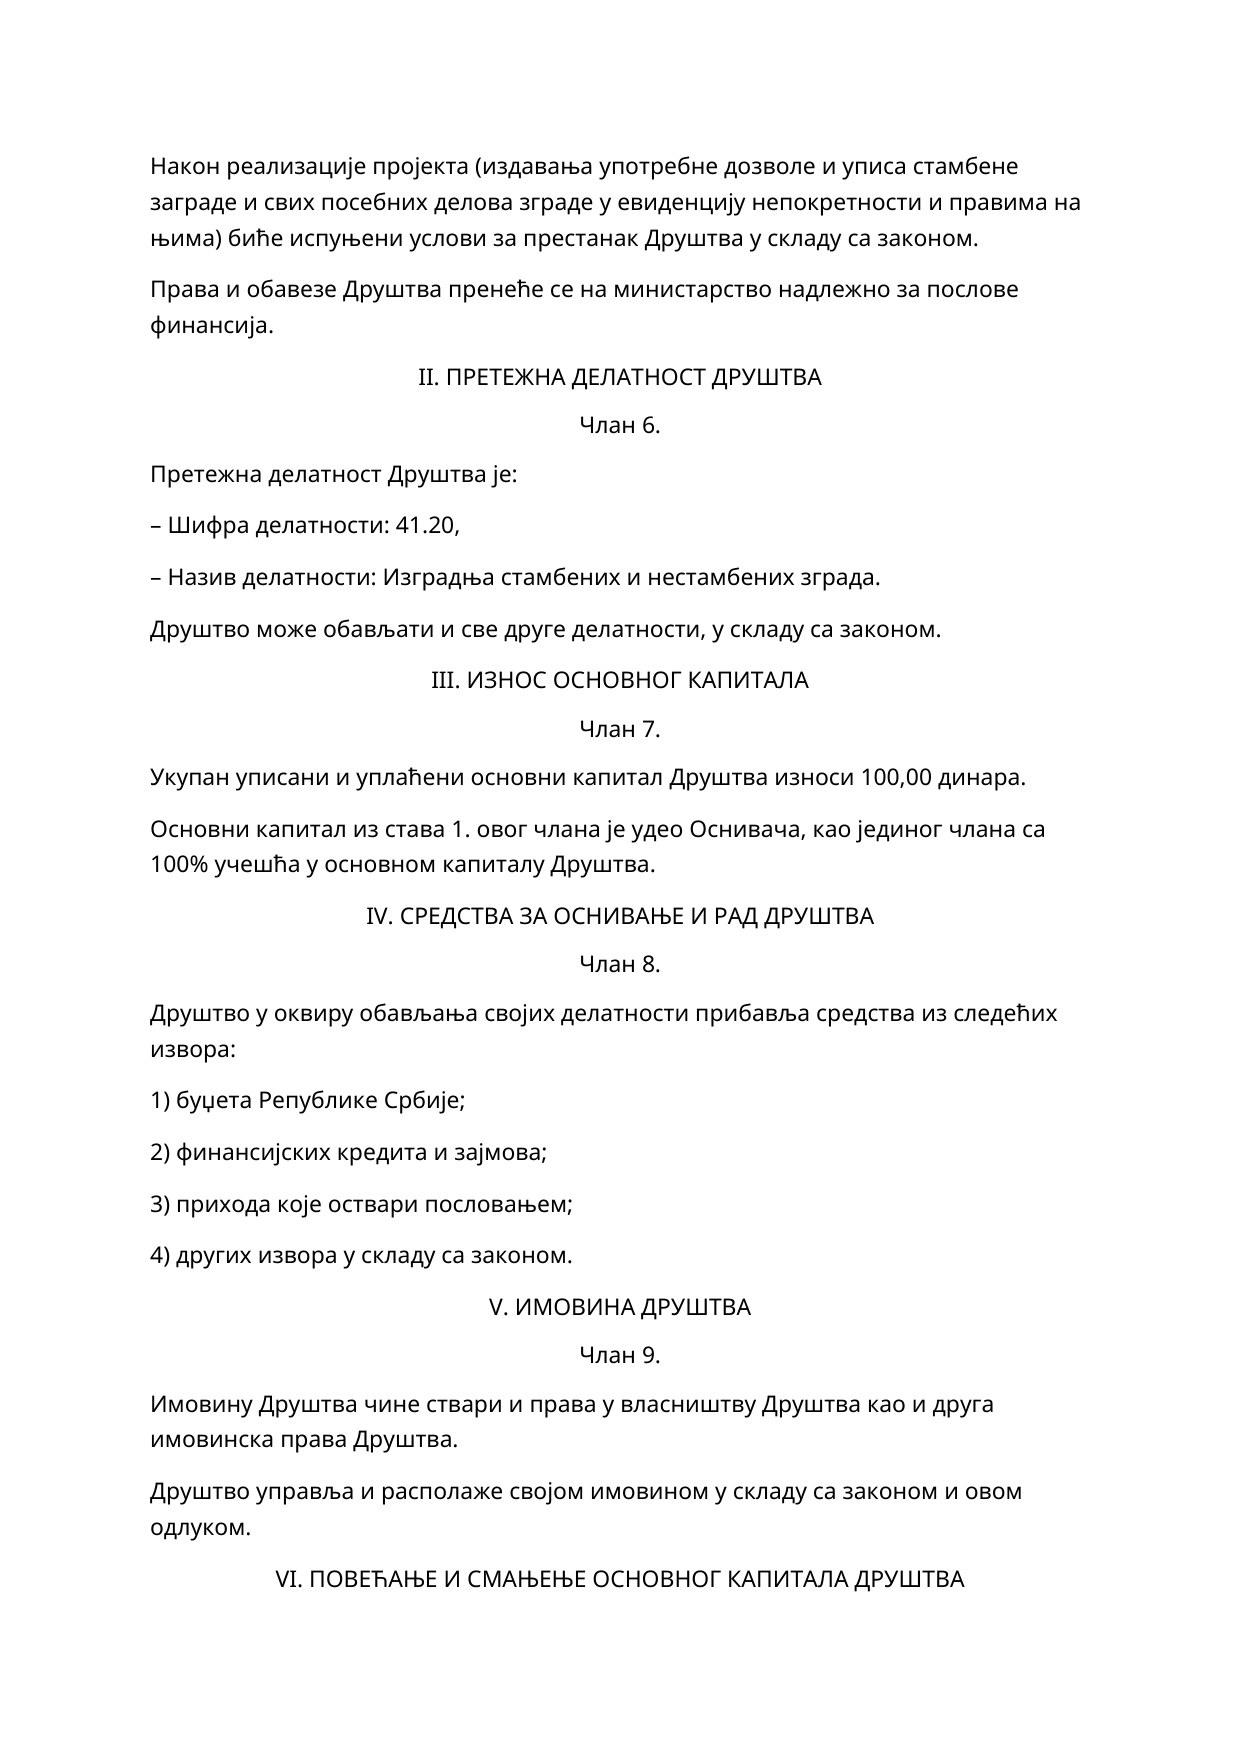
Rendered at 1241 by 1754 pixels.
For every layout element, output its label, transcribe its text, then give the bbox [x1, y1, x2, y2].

text Друштво управља и располаже својом имовином у складу са законом и овом одлуком. [150, 1475, 1090, 1542]
text II. ПРЕТЕЖНА ДЕЛАТНОСТ ДРУШТВА [150, 361, 1090, 392]
text Члан 8. [150, 948, 1090, 980]
text Права и обавезе Друштва пренеће се на министарство надлежно за послове финансија. [150, 273, 1090, 341]
text 1) буџета Републике Србије; [150, 1084, 1090, 1116]
text Имовину Друштва чине ствари и права у власништву Друштва као и друга имовинска права Друштва. [150, 1387, 1090, 1455]
text VI. ПОВЕЋАЊЕ И СМАЊЕЊЕ ОСНОВНОГ КАПИТАЛА ДРУШТВА [150, 1562, 1090, 1594]
text 2) финансијских кредита и зајмова; [150, 1136, 1090, 1167]
text Укупан уписани и уплаћени основни капитал Друштва износи 100,00 динара. [150, 761, 1090, 792]
text IV. СРЕДСТВА ЗА ОСНИВАЊЕ И РАД ДРУШТВА [150, 900, 1090, 931]
text Члан 9. [150, 1339, 1090, 1370]
text Друштво може обављати и све друге делатности, у складу са законом. [150, 612, 1090, 644]
text Након реализације пројекта (издавања употребне дозволе и уписа стамбене заграде и свих посебних делова зграде у евиденцију непокретности и правима на њима) биће испуњени услови за престанак Друштва у складу са законом. [150, 150, 1090, 253]
text Друштво у оквиру обављања својих делатности прибавља средства из следећих извора: [150, 997, 1090, 1064]
text – Шифра делатности: 41.20, [150, 509, 1090, 541]
text Члан 7. [150, 712, 1090, 744]
text III. ИЗНОС ОСНОВНОГ КАПИТАЛА [150, 664, 1090, 695]
text Члан 6. [150, 409, 1090, 441]
text 3) прихода које оствари пословањем; [150, 1187, 1090, 1219]
text – Назив делатности: Изградња стамбених и нестамбених зграда. [150, 561, 1090, 592]
text Претежна делатност Друштва је: [150, 458, 1090, 489]
text 4) других извора у складу са законом. [150, 1239, 1090, 1270]
text V. ИМОВИНА ДРУШТВА [150, 1291, 1090, 1322]
text Основни капитал из става 1. овог члана је удео Оснивача, као јединог члана са 100% учешћа у основном капиталу Друштва. [150, 812, 1090, 880]
